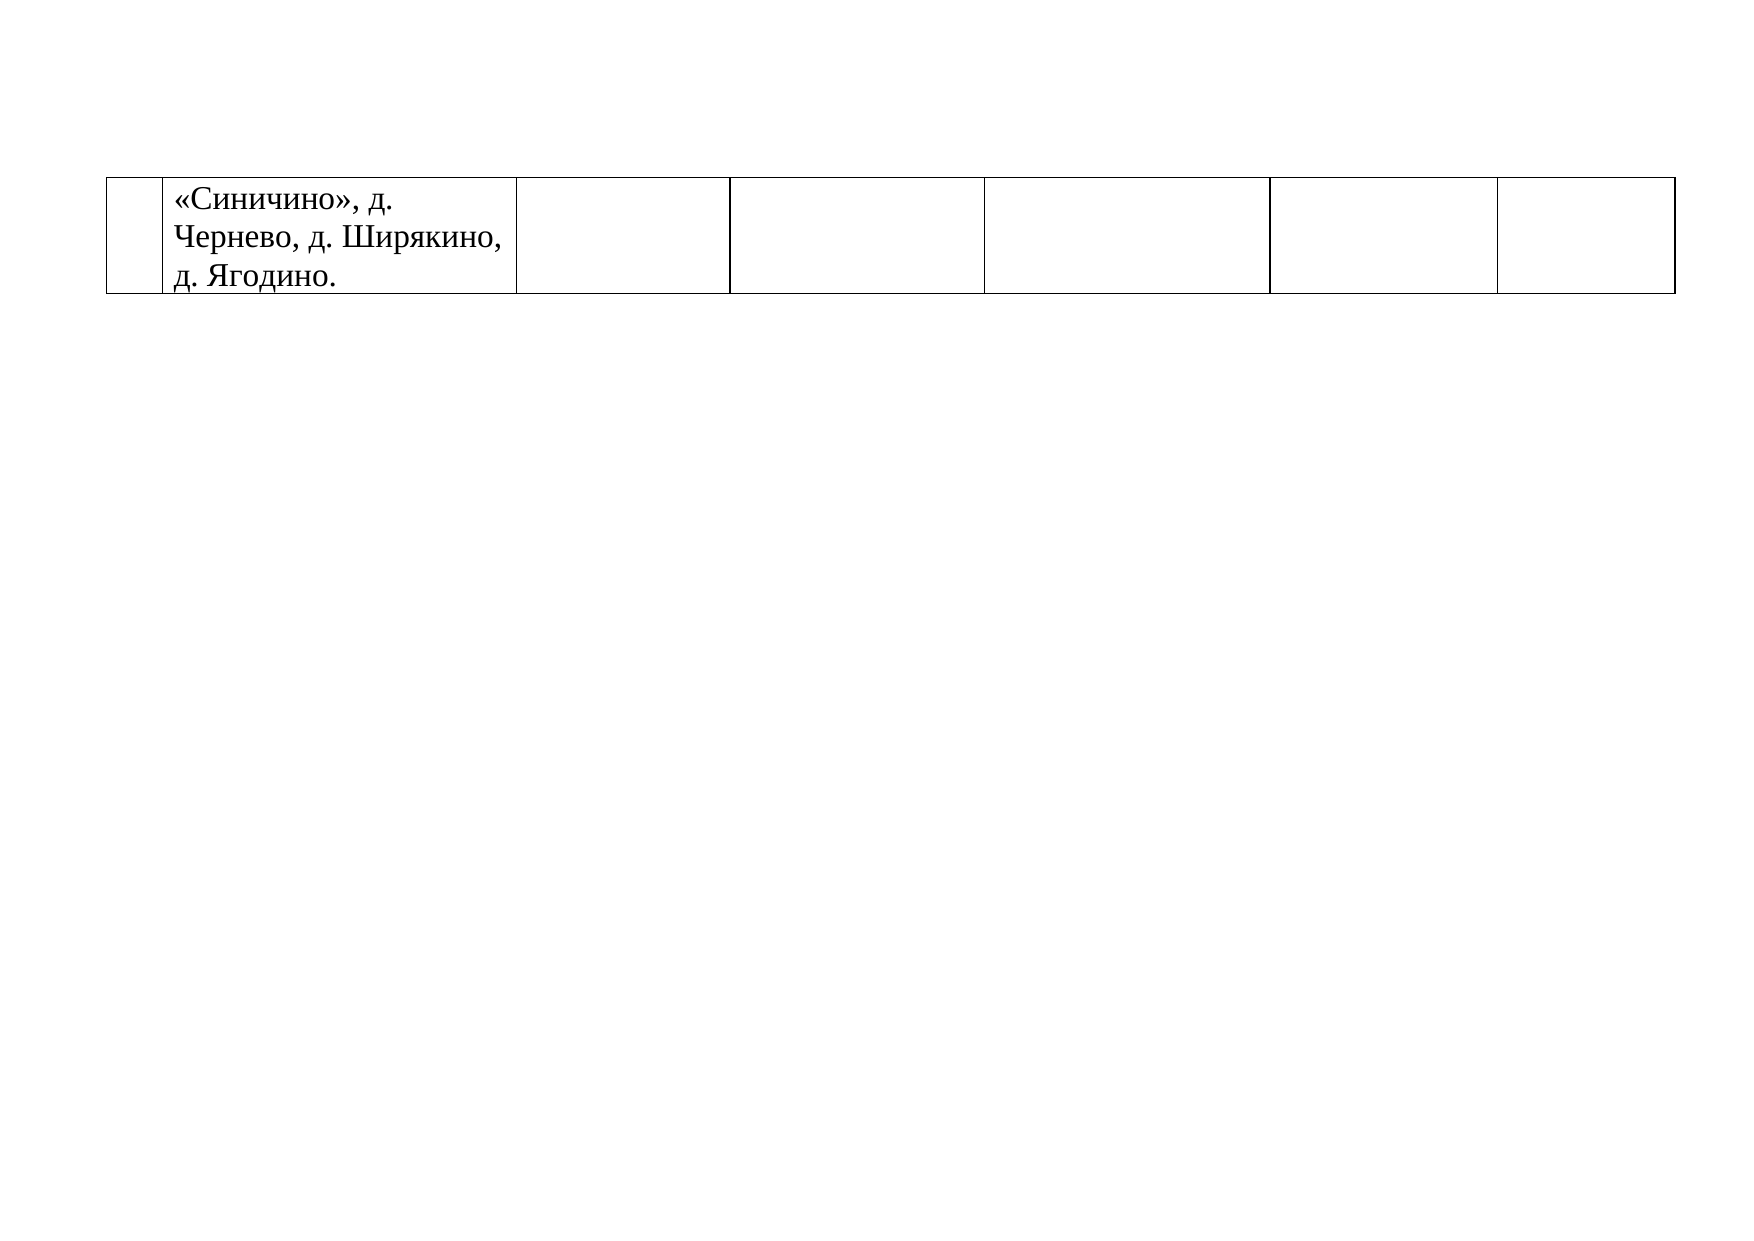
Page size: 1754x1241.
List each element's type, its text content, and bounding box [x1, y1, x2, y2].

table_cell 5 [107, 178, 162, 293]
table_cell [163, 178, 516, 293]
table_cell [517, 178, 729, 293]
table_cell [1498, 178, 1674, 293]
table_cell [731, 178, 984, 293]
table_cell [985, 178, 1269, 293]
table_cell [1271, 178, 1497, 293]
